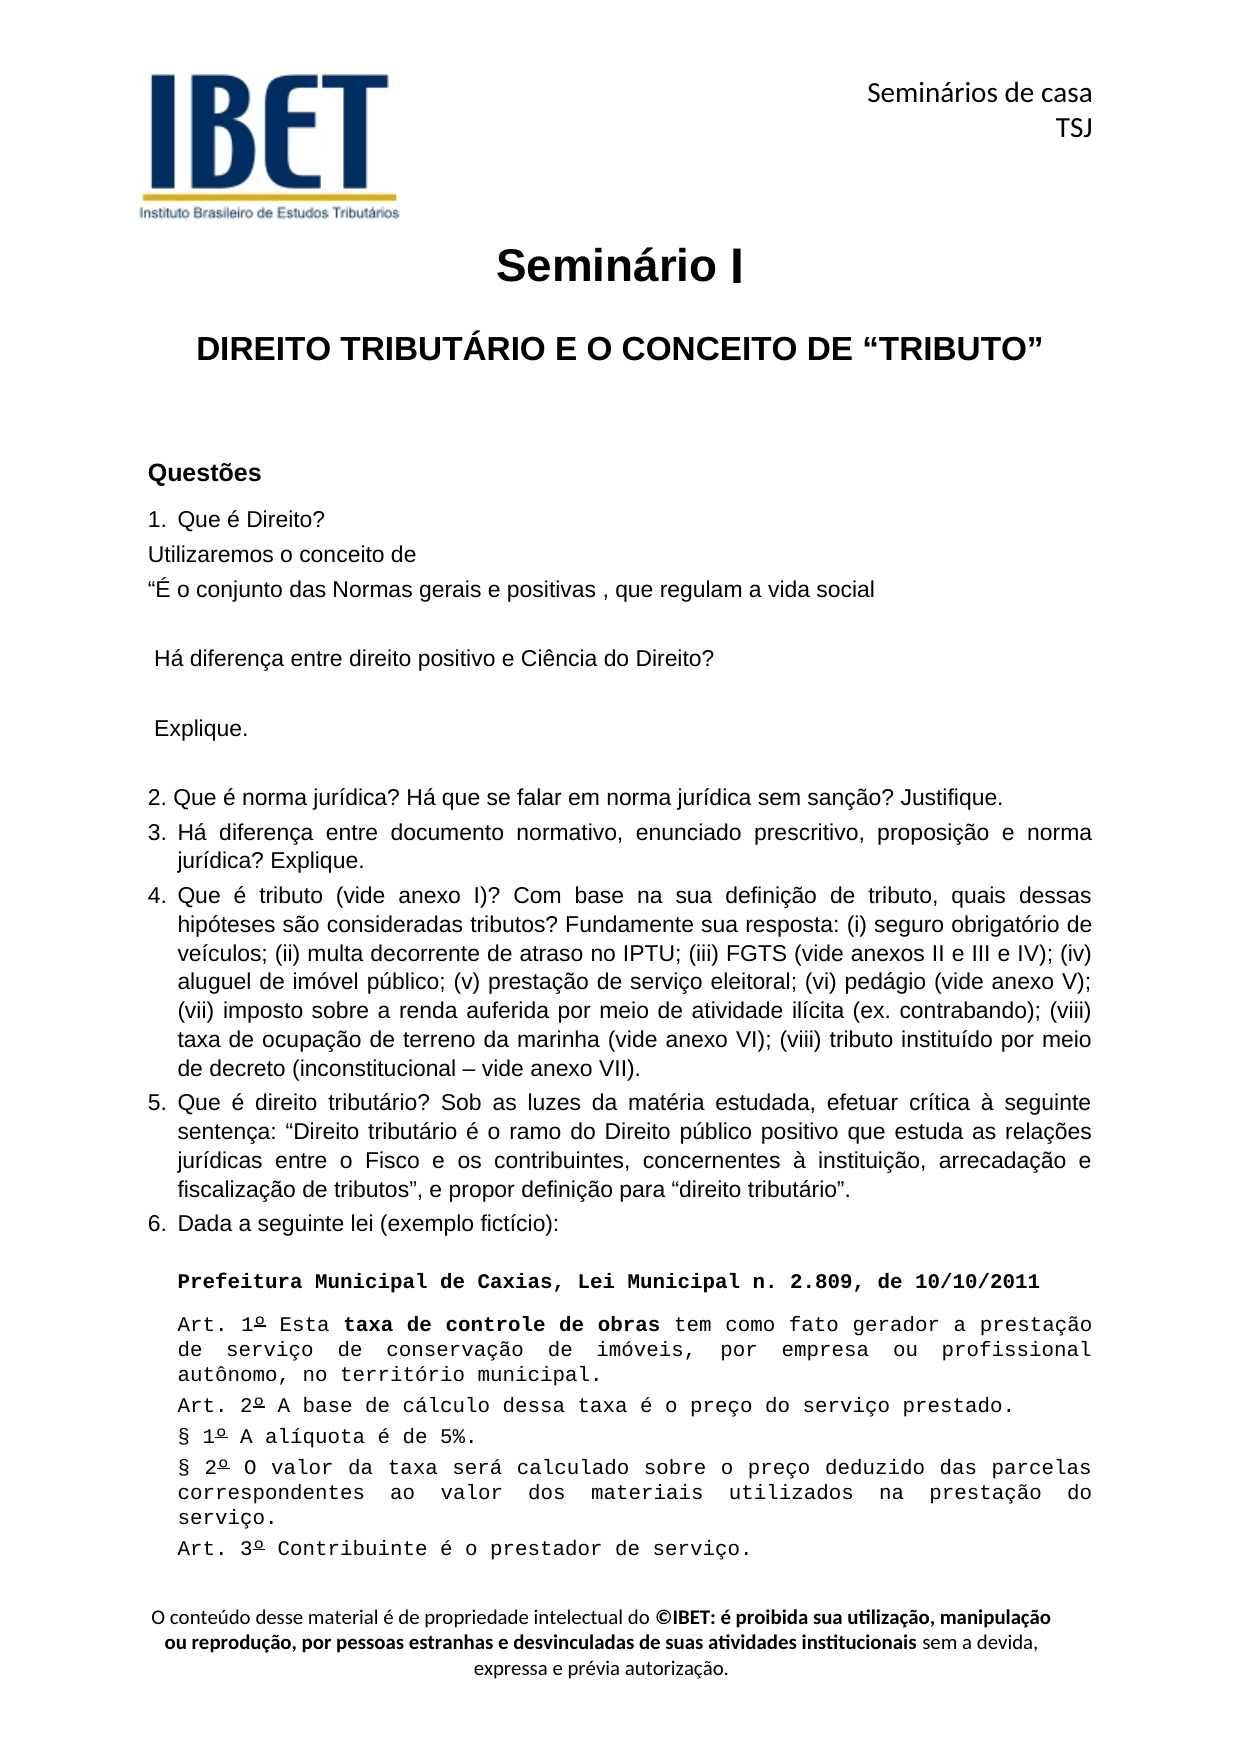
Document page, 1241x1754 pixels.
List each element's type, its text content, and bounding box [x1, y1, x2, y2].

text Utilizaremos o conceito de [148, 539, 1092, 567]
text 5. Que é direito tributário? Sob as luzes da matéria estudada, efetuar crítica à seguinte sentença: “Direito tributário é o ramo do Direito público positivo que estuda as relações jurídicas entre o Fisco e os contribuintes, concernentes à instituição, arrecadação e fiscalização de tributos”, e propor definição para “direito tributário”. [148, 1087, 1092, 1202]
text “É o conjunto das Normas gerais e positivas , que regulam a vida social [148, 573, 1092, 602]
text Explique. [148, 712, 1092, 741]
text § 1º A alíquota é de 5%. [177, 1424, 1092, 1449]
text Seminário I [148, 236, 1092, 294]
text Prefeitura Municipal de Caxias, Lei Municipal n. 2.809, de 10/10/2011 [177, 1266, 1092, 1295]
text 3. Há diferença entre documento normativo, enunciado prescritivo, proposição e norma jurídica? Explique. [148, 816, 1092, 874]
text 2. Que é norma jurídica? Há que se falar em norma jurídica sem sanção? Justifique. [148, 782, 1092, 810]
text Há diferença entre direito positivo e Ciência do Direito? [148, 643, 1092, 672]
text Art. 1º Esta taxa de controle de obras tem como fato gerador a prestação de serviço de conservação de imóveis, por empresa ou profissional autônomo, no território municipal. [177, 1312, 1092, 1387]
text 6. Dada a seguinte lei (exemplo fictício): [148, 1208, 1092, 1237]
text Art. 2º A base de cálculo dessa taxa é o preço do serviço prestado. [177, 1393, 1092, 1418]
text 4. Que é tributo (vide anexo I)? Com base na sua definição de tributo, quais dessas hipóteses são consideradas tributos? Fundamente sua resposta: (i) seguro obrigatório de veículos; (ii) multa decorrente de atraso no IPTU; (iii) FGTS (vide anexos II e III e IV); (iv) aluguel de imóvel público; (v) prestação de serviço eleitoral; (vi) pedágio (vide anexo V); (vii) imposto sobre a renda auferida por meio de atividade ilícita (ex. contrabando); (viii) taxa de ocupação de terreno da marinha (vide anexo VI); (viii) tributo instituído por meio de decreto (inconstitucional – vide anexo VII). [148, 880, 1092, 1081]
text Art. 3º Contribuinte é o prestador de serviço. [177, 1536, 1092, 1561]
text DIREITO TRIBUTÁRIO E O CONCEITO DE “TRIBUTO” [148, 329, 1092, 367]
text 1. Que é Direito? [148, 504, 1092, 533]
picture [137, 73, 401, 222]
text § 2º O valor da taxa será calculado sobre o preço deduzido das parcelas correspondentes ao valor dos materiais utilizados na prestação do serviço. [177, 1455, 1092, 1530]
text Questões [148, 458, 1092, 486]
